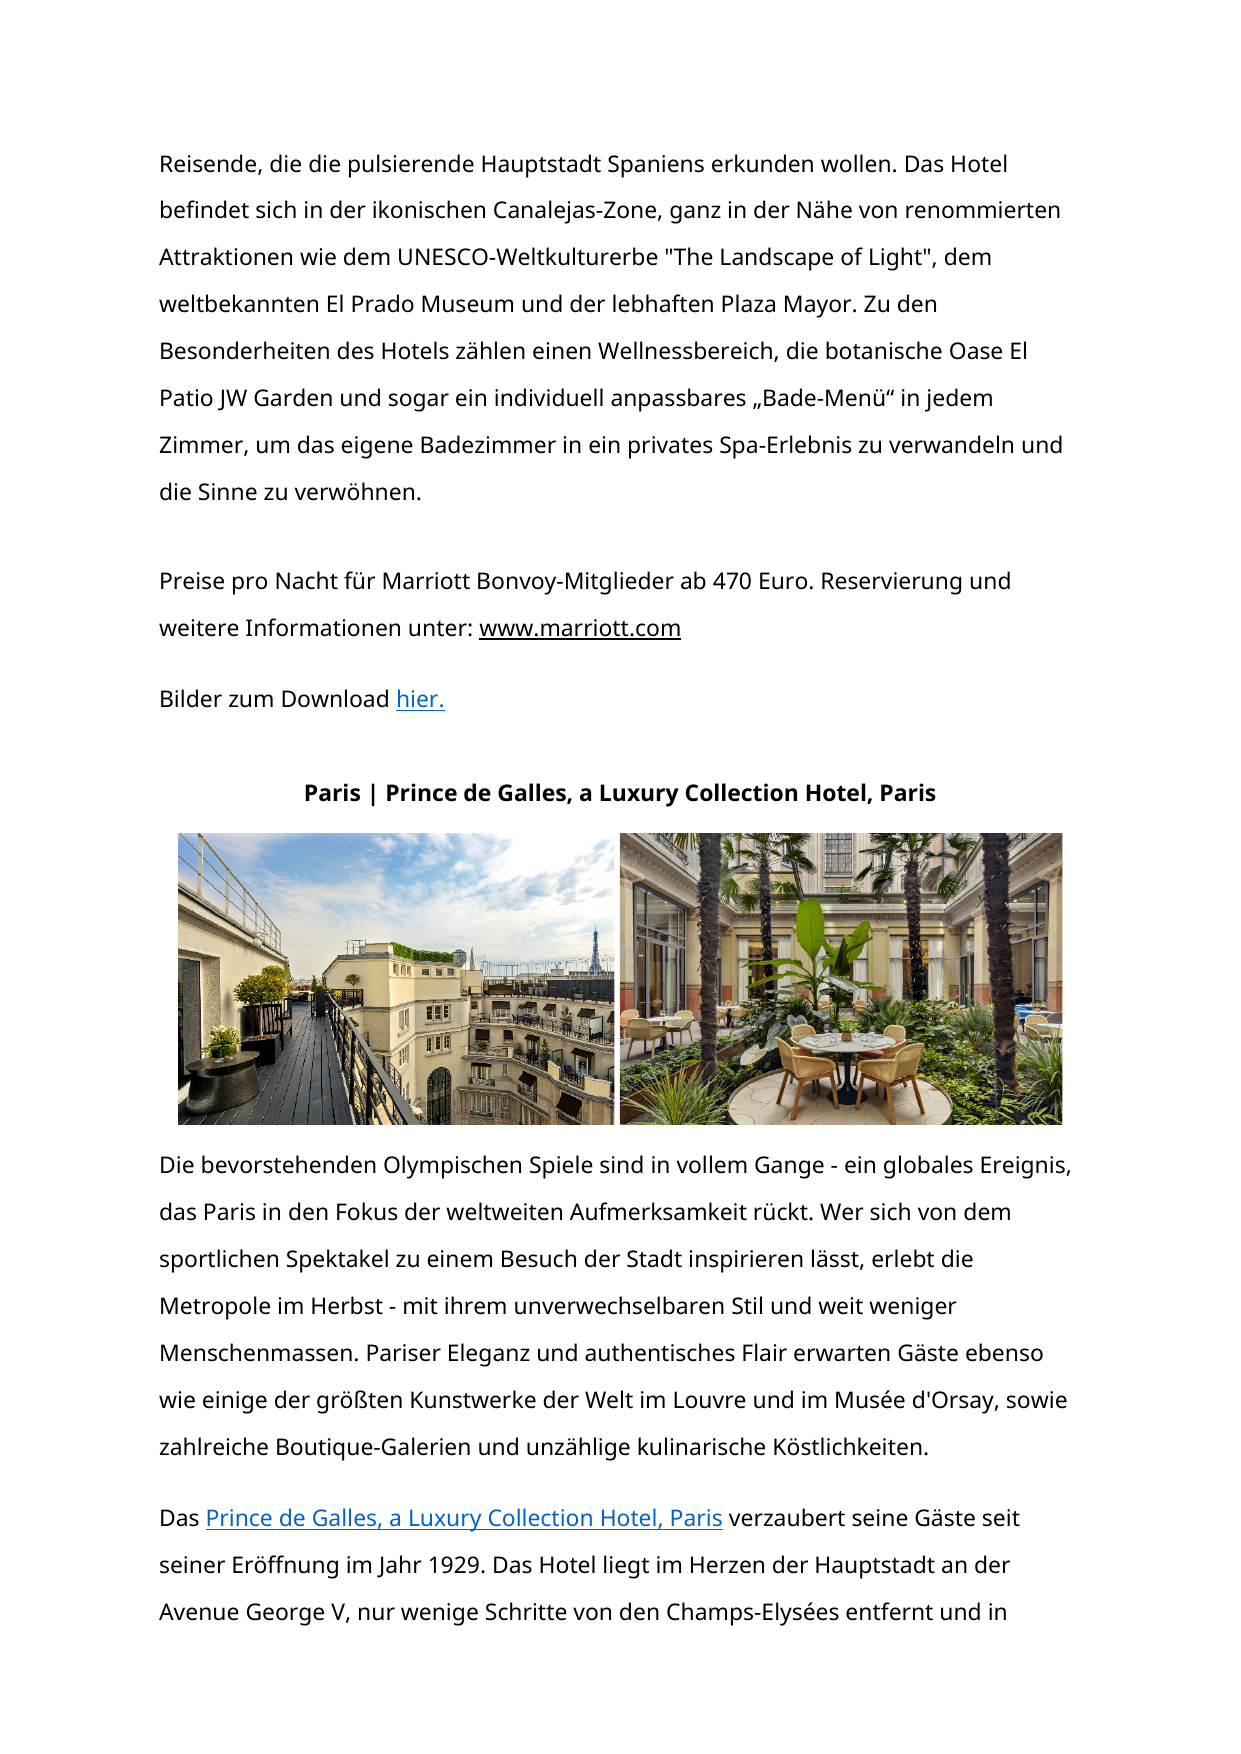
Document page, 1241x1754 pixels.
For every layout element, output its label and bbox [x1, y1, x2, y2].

table_header [148, 148, 1093, 1627]
picture [619, 833, 1063, 1125]
picture [178, 833, 615, 1125]
